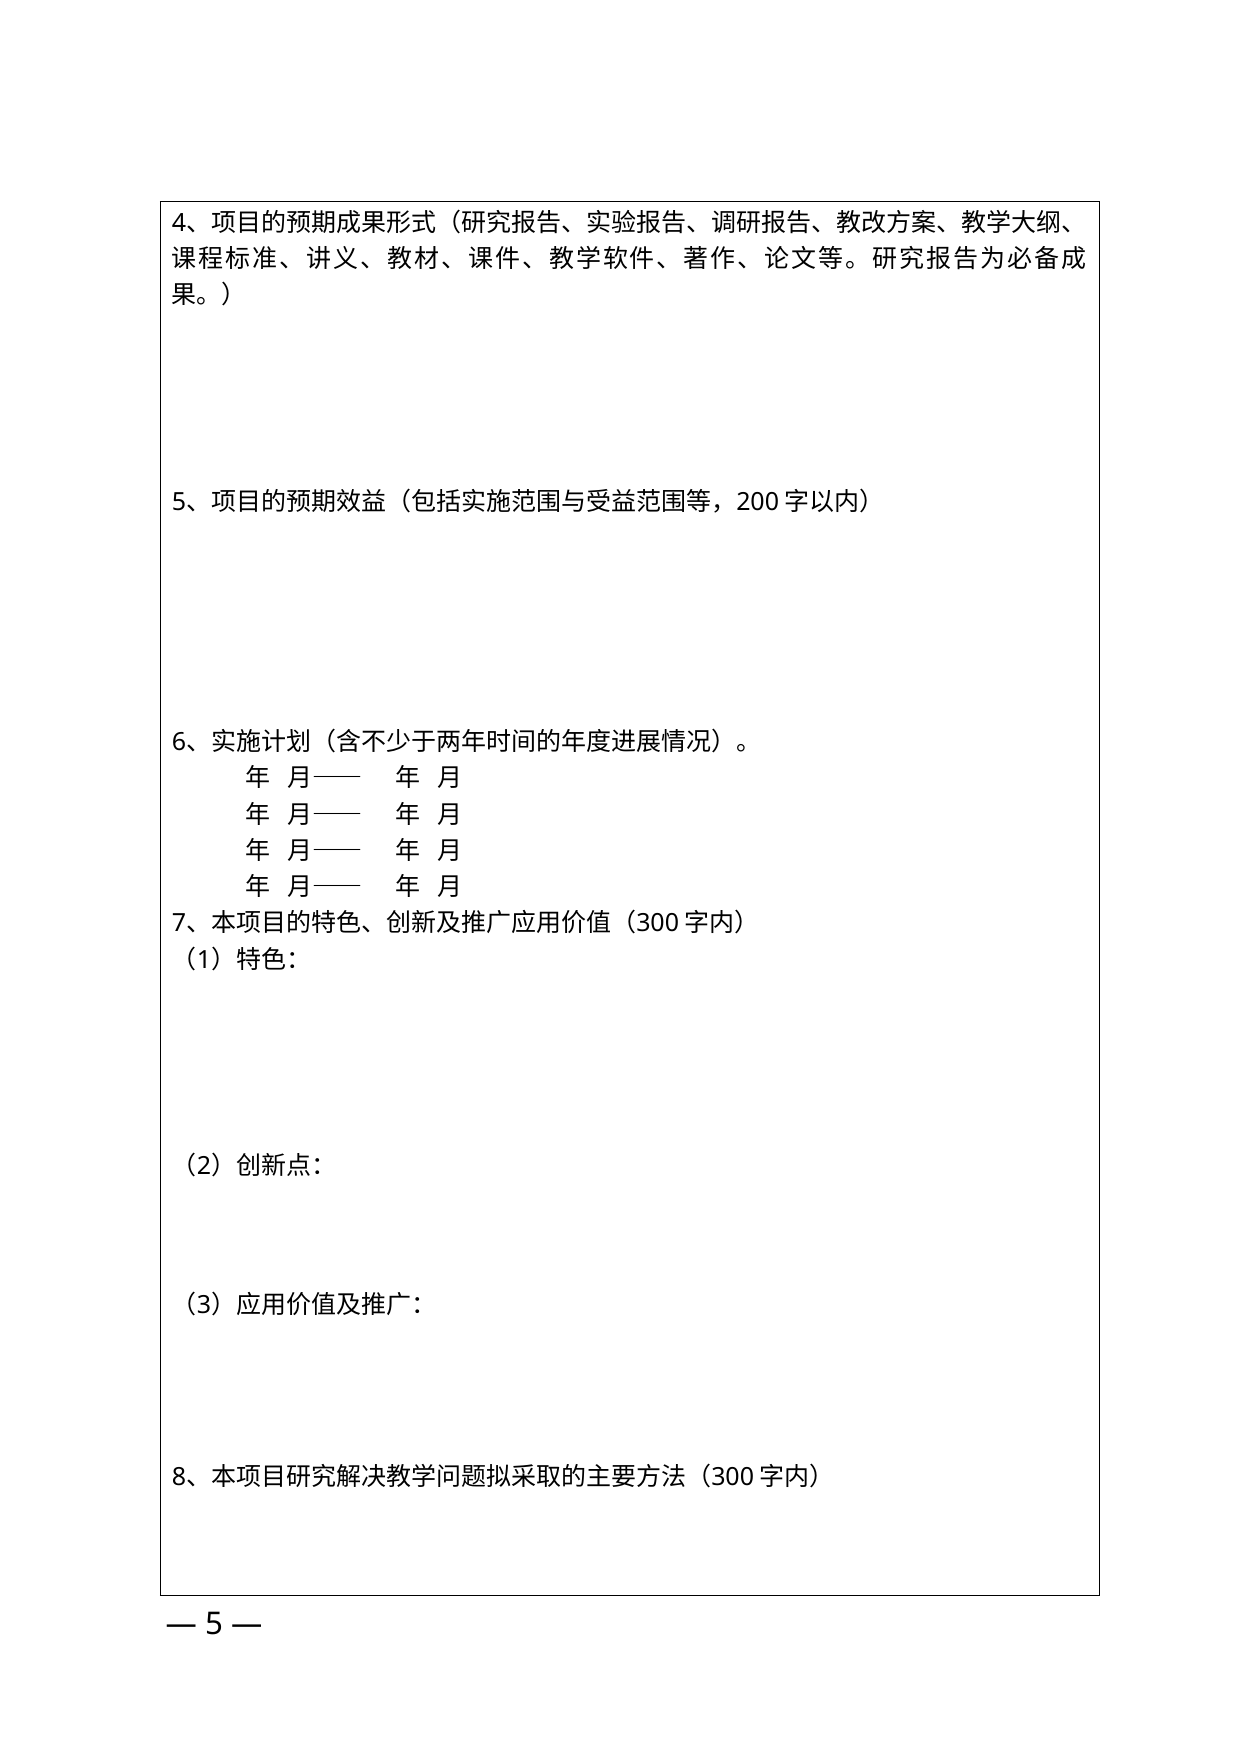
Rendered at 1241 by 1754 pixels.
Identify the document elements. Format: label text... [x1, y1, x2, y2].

table_cell 4、项目的预期成果形式（研究报告、实验报告、调研报告、教改方案、教学大纲、课程标准、讲义、教材、课件、教学软件、著作、论文等。研究报告为必备成果。） 5、项目的预期效益（包括实施范围与受益范围等，200字以内） 6、实施计划（含不少于两年时间的年度进展情况）。 年 月—— 年 月 年 月—— 年 月 年 月—— 年 月 年 月—— 年 月 7、本项目的特色、创新及推广应用价值（300字内） （1）特色： （2）创新点： （3）应用价值及推广： 8、本项目研究解决教学问题拟采取的主要方法（300字内） [161, 202, 1099, 1594]
